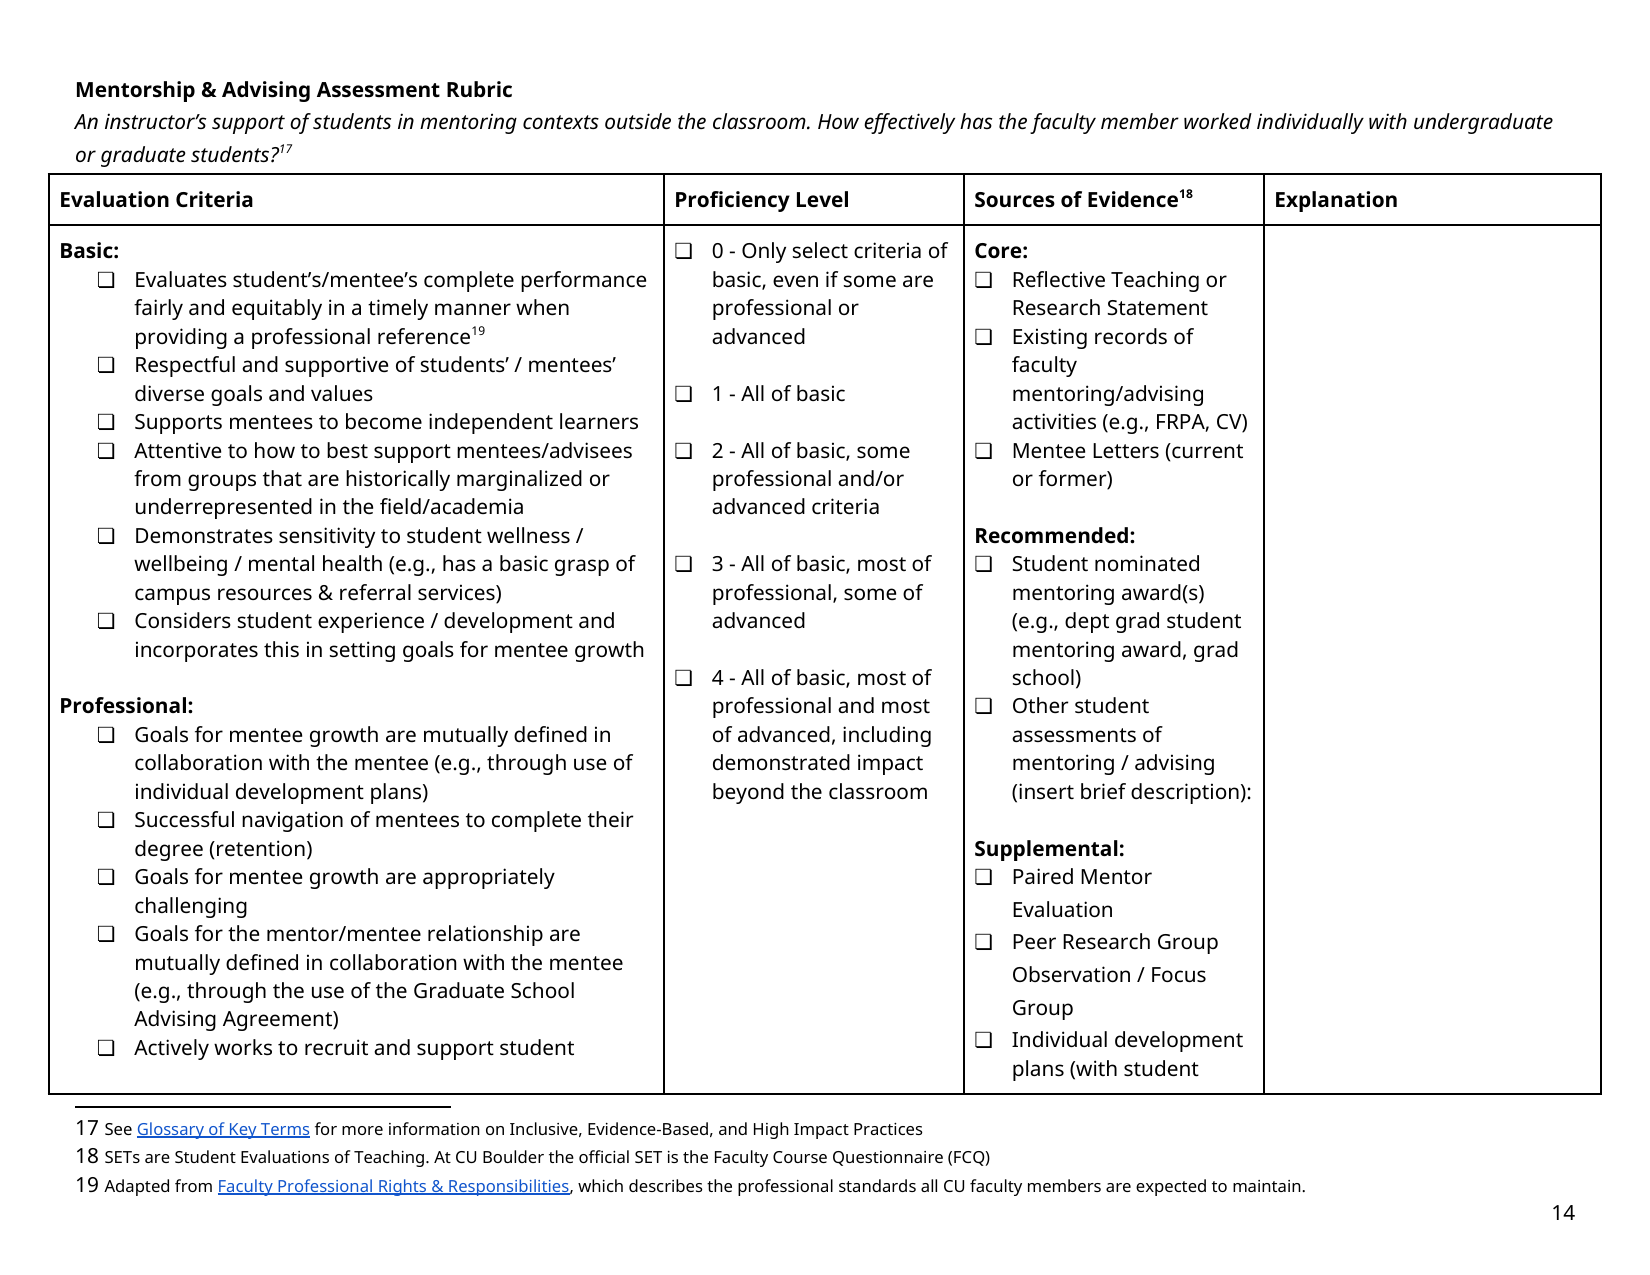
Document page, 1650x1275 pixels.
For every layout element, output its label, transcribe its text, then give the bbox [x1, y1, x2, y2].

table_header Explanation [1265, 175, 1600, 224]
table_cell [665, 226, 963, 1093]
table_cell [1265, 226, 1600, 1093]
table_header Evaluation Criteria [50, 175, 663, 224]
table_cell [50, 226, 663, 1093]
text An instructor’s support of students in mentoring contexts outside the classroom. How effectively has the faculty member worked individually with undergraduate or graduate students? [75, 108, 1575, 169]
table_header Sources of Evidence [965, 175, 1263, 224]
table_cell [965, 226, 1263, 1093]
subtitle Mentorship & Advising Assessment Rubric [75, 75, 1575, 103]
table_header Proficiency Level [665, 175, 963, 224]
